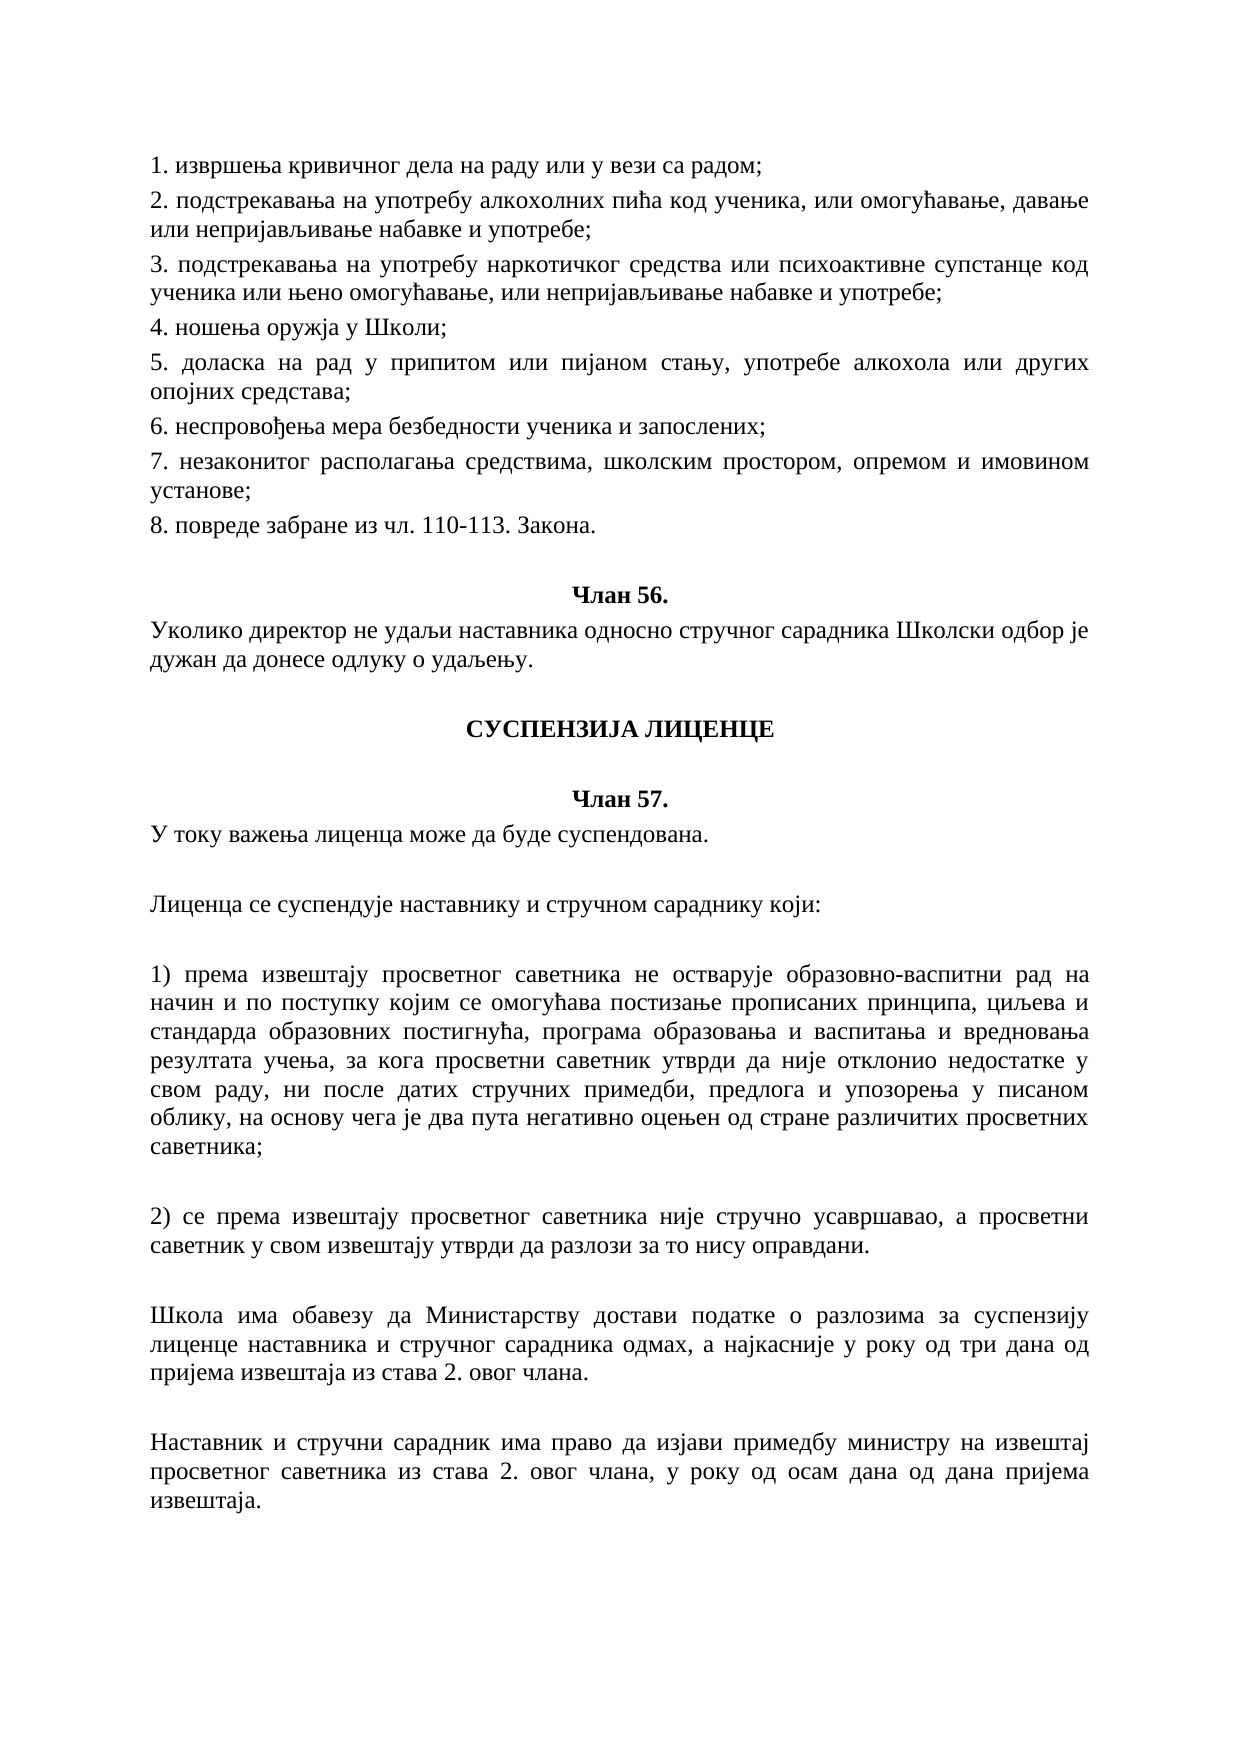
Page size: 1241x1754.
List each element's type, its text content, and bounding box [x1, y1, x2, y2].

text 1) према извештају просветног саветника не остварује образовно-васпитни рад на начин и по поступку којим се омогућава постизање прописаних принципа, циљева и стандарда образовних постигнућа, програма образовања и васпитања и вредновања резултата учења, за кога просветни саветник утврди да није отклонио недостатке у свом раду, ни после датих стручних примедби, предлога и упозорења у писаном облику, на основу чега је два пута негативно оцењен од стране различитих просветних саветника; [150, 959, 1090, 1160]
text 6. неспровођења мера безбедности ученика и запослених; [150, 411, 1090, 440]
text 2) се према извештају просветног саветника није стручно усавршавао, а просветни саветник у свом извештају утврди да разлози за то нису оправдани. [150, 1201, 1090, 1259]
text Уколико директор не удаљи наставника односно стручног сарадника Школски одбор је дужан да донесе одлуку о удаљењу. [150, 615, 1090, 672]
text Наставник и стручни сарадник има право да изјави примедбу министру на извештај просветног саветника из става 2. овог члана, у року од осам дана од дана пријема извештаја. [150, 1427, 1090, 1514]
text 8. повреде забране из чл. 110-113. Закона. [150, 510, 1090, 539]
text 7. незаконитог располагања средствима, школским простором, опремом и имовином установе; [150, 446, 1090, 504]
text Школа има обавезу да Министарству достави податке о разлозима за суспензију лиценце наставника и стручног сарадника одмах, а најкасније у року од три дана од пријема извештаја из става 2. овог члана. [150, 1300, 1090, 1386]
text Члан 57. [150, 784, 1090, 812]
text 4. ношења оружја у Школи; [150, 312, 1090, 341]
text СУСПЕНЗИЈА ЛИЦЕНЦЕ [150, 714, 1090, 742]
text 1. извршења кривичног дела на раду или у вези са радом; [150, 150, 1090, 179]
text 3. подстрекавања на употребу наркотичког средства или психоактивне супстанце код ученика или њено омогућавање, или непријављивање набавке и употребе; [150, 249, 1090, 306]
text 5. доласка на рад у припитом или пијаном стању, употребе алкохола или других опојних средстава; [150, 347, 1090, 405]
text Члан 56. [150, 580, 1090, 609]
text 2. подстрекавања на употребу алкохолних пића код ученика, или омогућавање, давање или непријављивање набавке и употребе; [150, 185, 1090, 242]
text У току важења лиценца може да буде суспендована. [150, 819, 1090, 847]
text Лиценца се суспендује наставнику и стручном сараднику који: [150, 889, 1090, 917]
